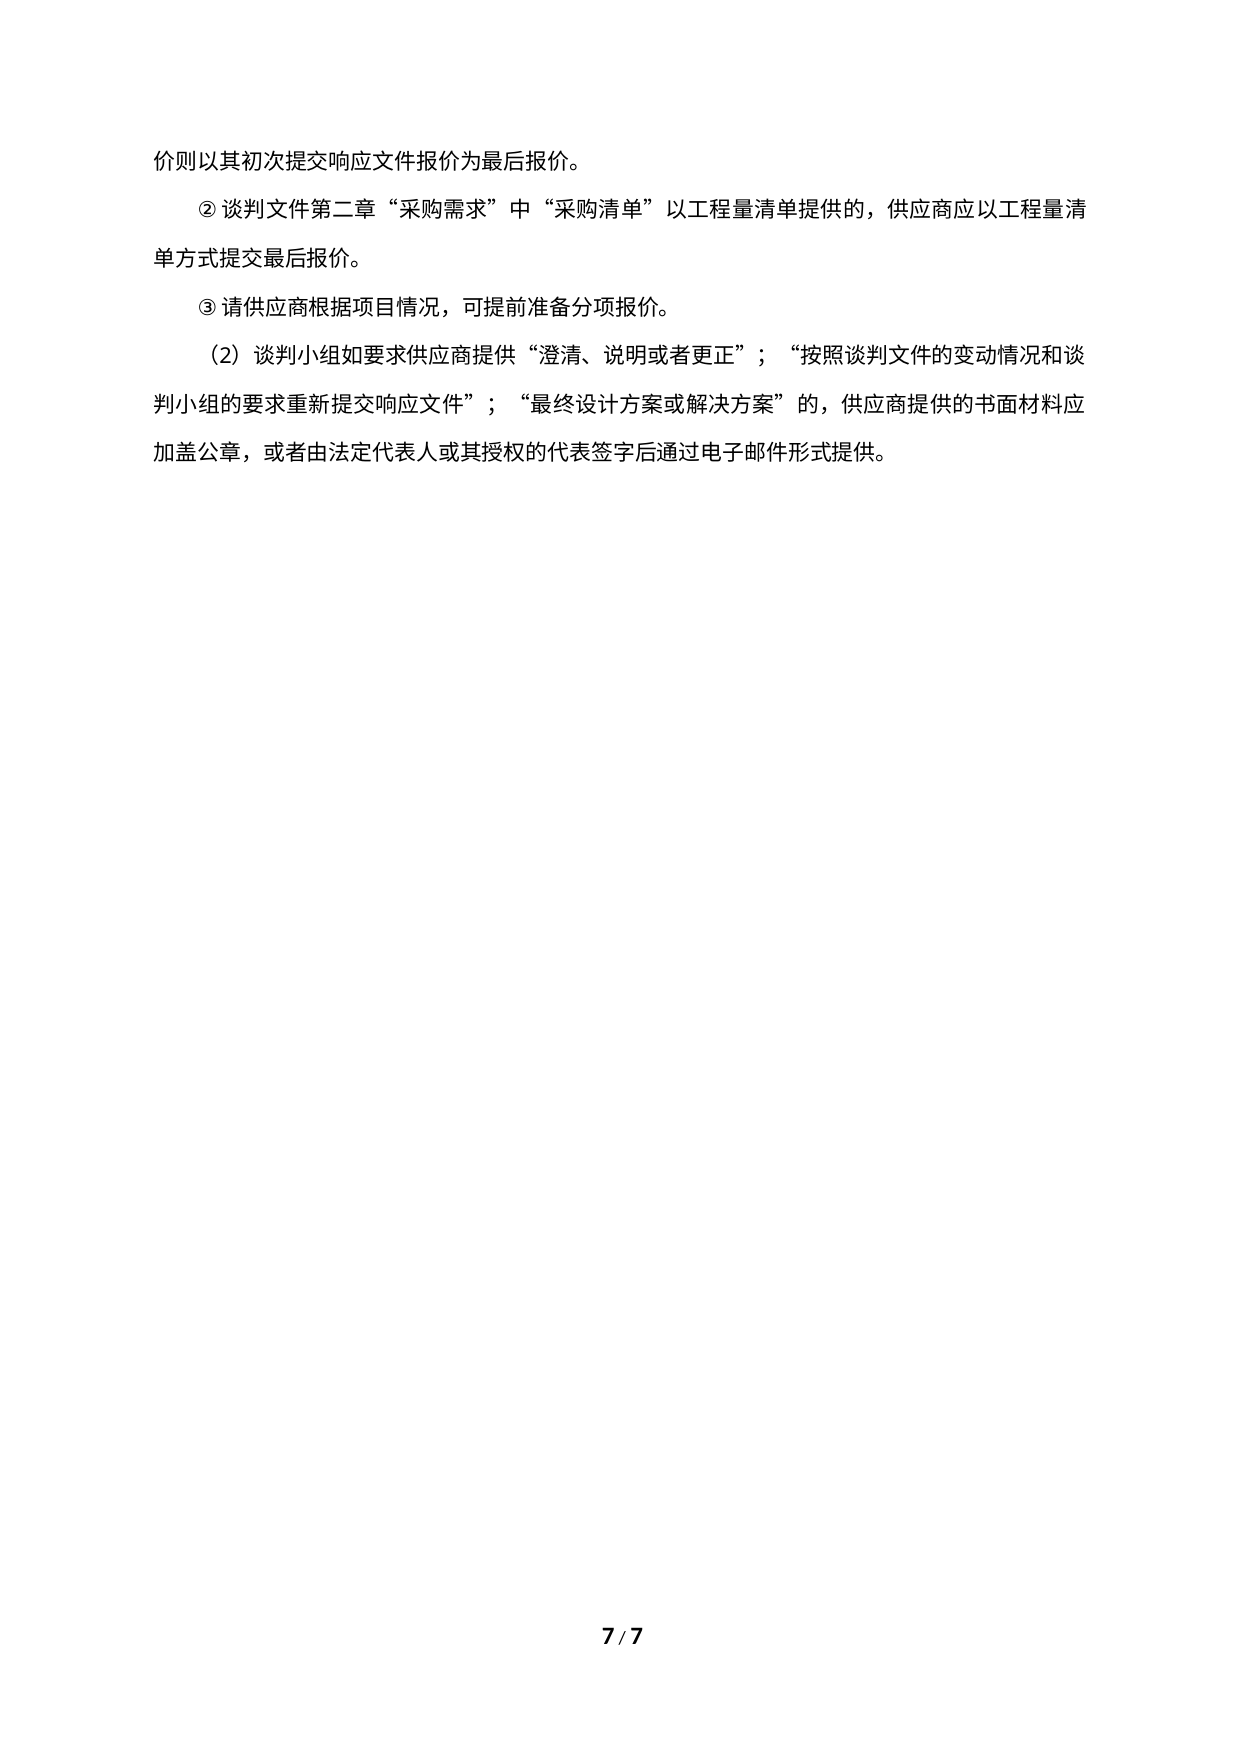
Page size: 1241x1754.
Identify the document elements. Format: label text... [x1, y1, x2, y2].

text （2）谈判小组如要求供应商提供“澄清、说明或者更正”；“按照谈判文件的变动情况和谈判小组的要求重新提交响应文件”；“最终设计方案或解决方案”的，供应商提供的书面材料应加盖公章，或者由法定代表人或其授权的代表签字后通过电子邮件形式提供。 [153, 337, 1087, 467]
text ②谈判文件第二章“采购需求”中“采购清单”以工程量清单提供的，供应商应以工程量清单方式提交最后报价。 [153, 192, 1087, 273]
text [153, 144, 1087, 176]
text ③请供应商根据项目情况，可提前准备分项报价。 [153, 289, 1087, 322]
